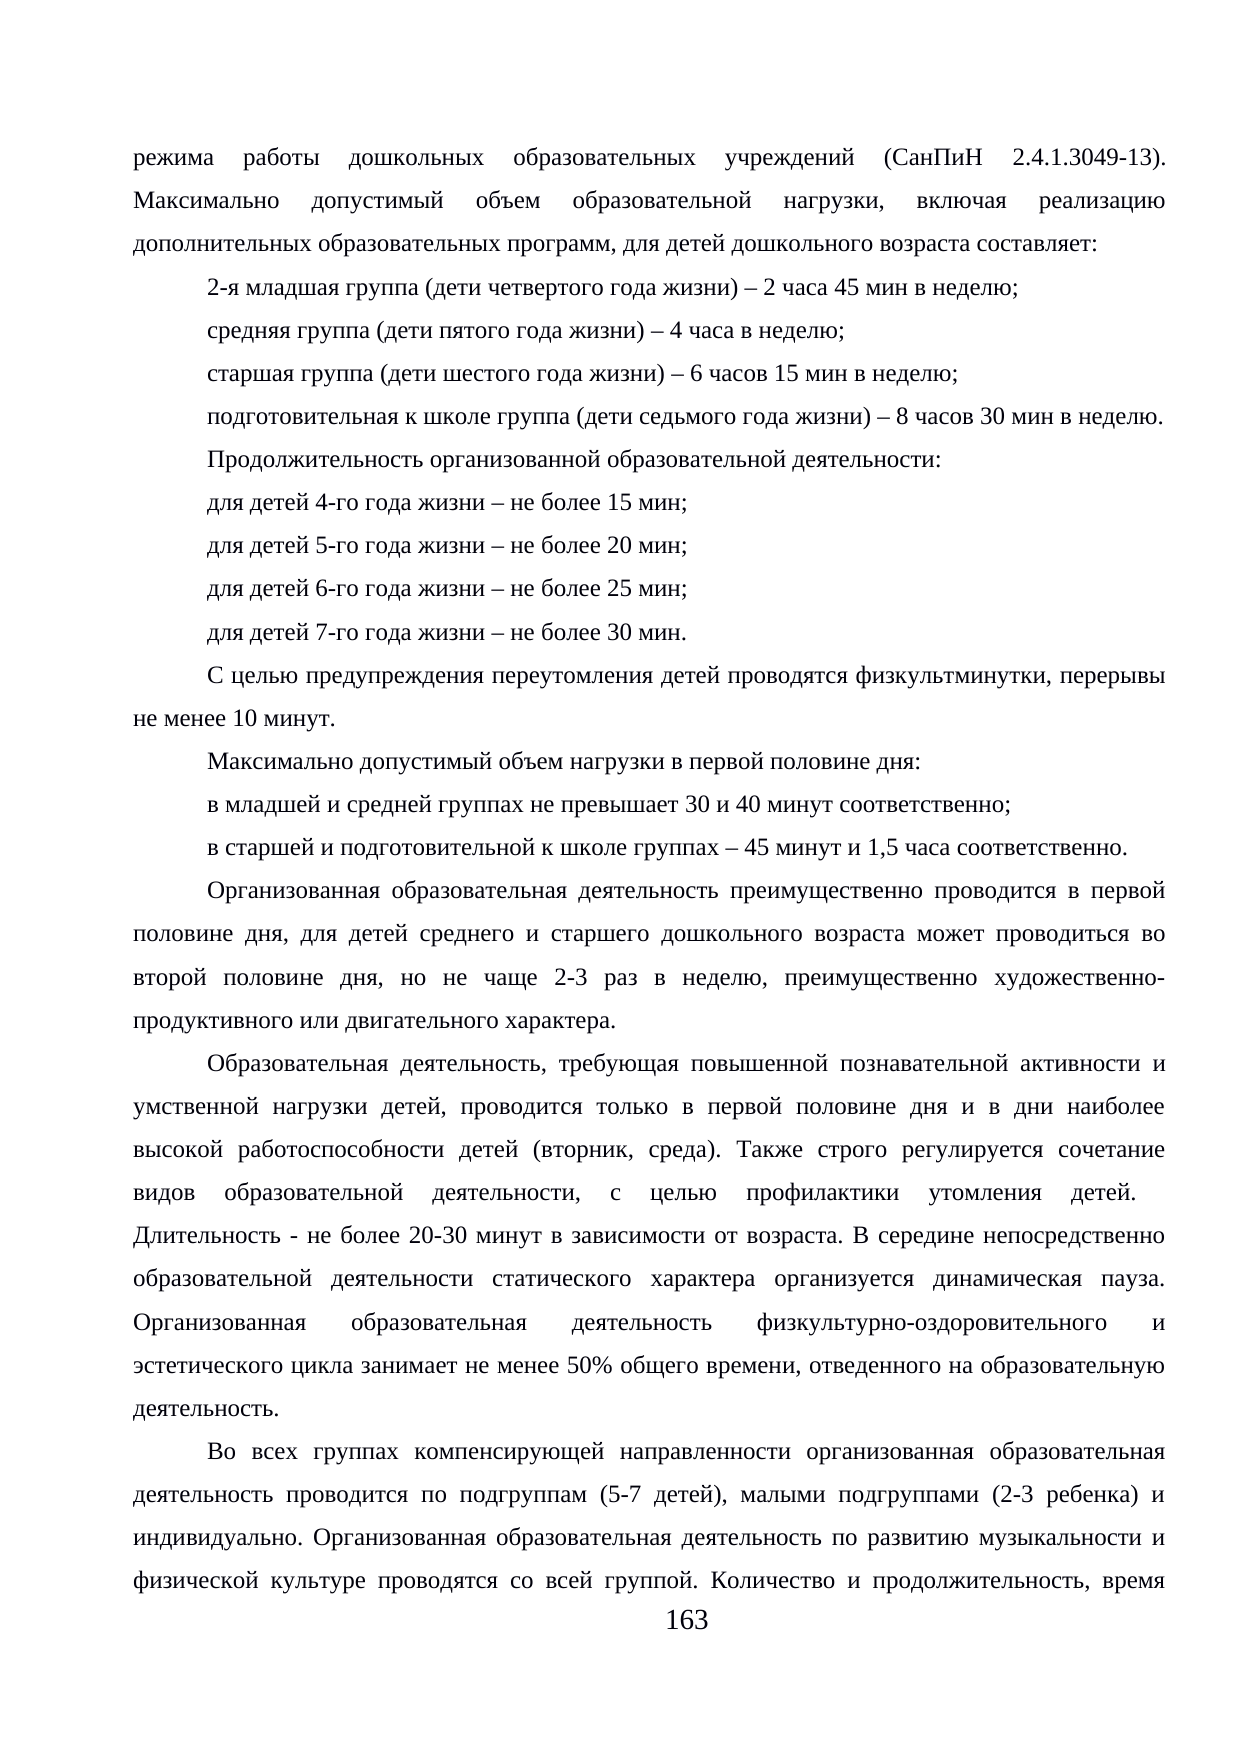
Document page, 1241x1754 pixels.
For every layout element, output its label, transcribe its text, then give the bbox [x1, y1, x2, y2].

text средняя группа (дети пятого года жизни) – 4 часа в неделю; [133, 315, 1166, 343]
text в младшей и средней группах не превышает 30 и 40 минут соответственно; [133, 789, 1166, 818]
text Максимально допустимый объем нагрузки в первой половине дня: [133, 746, 1166, 775]
text 2-я младшая группа (дети четвертого года жизни) – 2 часа 45 мин в неделю; [133, 272, 1166, 300]
text для детей 6-го года жизни – не более 25 мин; [133, 573, 1166, 602]
text Продолжительность организованной образовательной деятельности: [133, 444, 1166, 473]
text для детей 7-го года жизни – не более 30 мин. [133, 617, 1166, 645]
text С целью предупреждения переутомления детей проводятся физкультминутки, перерывы не менее 10 минут. [133, 660, 1166, 732]
text Организованная образовательная деятельность преимущественно проводится в первой половине дня, для детей среднего и старшего дошкольного возраста может проводиться во второй половине дня, но не чаще 2-3 раз в неделю, преимущественно художественно-продуктивного или двигательного характера. [133, 875, 1166, 1033]
text в старшей и подготовительной к школе группах – 45 минут и 1,5 часа соответственно. [133, 832, 1166, 861]
text для детей 4-го года жизни – не более 15 мин; [133, 487, 1166, 516]
text подготовительная к школе группа (дети седьмого года жизни) – 8 часов 30 мин в неделю. [133, 401, 1166, 430]
text старшая группа (дети шестого года жизни) – 6 часов 15 мин в неделю; [133, 358, 1166, 387]
text для детей 5-го года жизни – не более 20 мин; [133, 530, 1166, 559]
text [133, 1436, 1166, 1594]
text Образовательная деятельность, требующая повышенной познавательной активности и умственной нагрузки детей, проводится только в первой половине дня и в дни наиболее высокой работоспособности детей (вторник, среда). Также строго регулируется сочетание видов образовательной деятельности, с целью профилактики утомления детей. Длительность - не более 20-30 минут в зависимости от возраста. В середине непосредственно образовательной деятельности статического характера организуется динамическая пауза. Организованная образовательная деятельность физкультурно-оздоровительного и эстетического цикла занимает не менее 50% общего времени, отведенного на образовательную деятельность. [133, 1048, 1166, 1422]
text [133, 142, 1166, 257]
